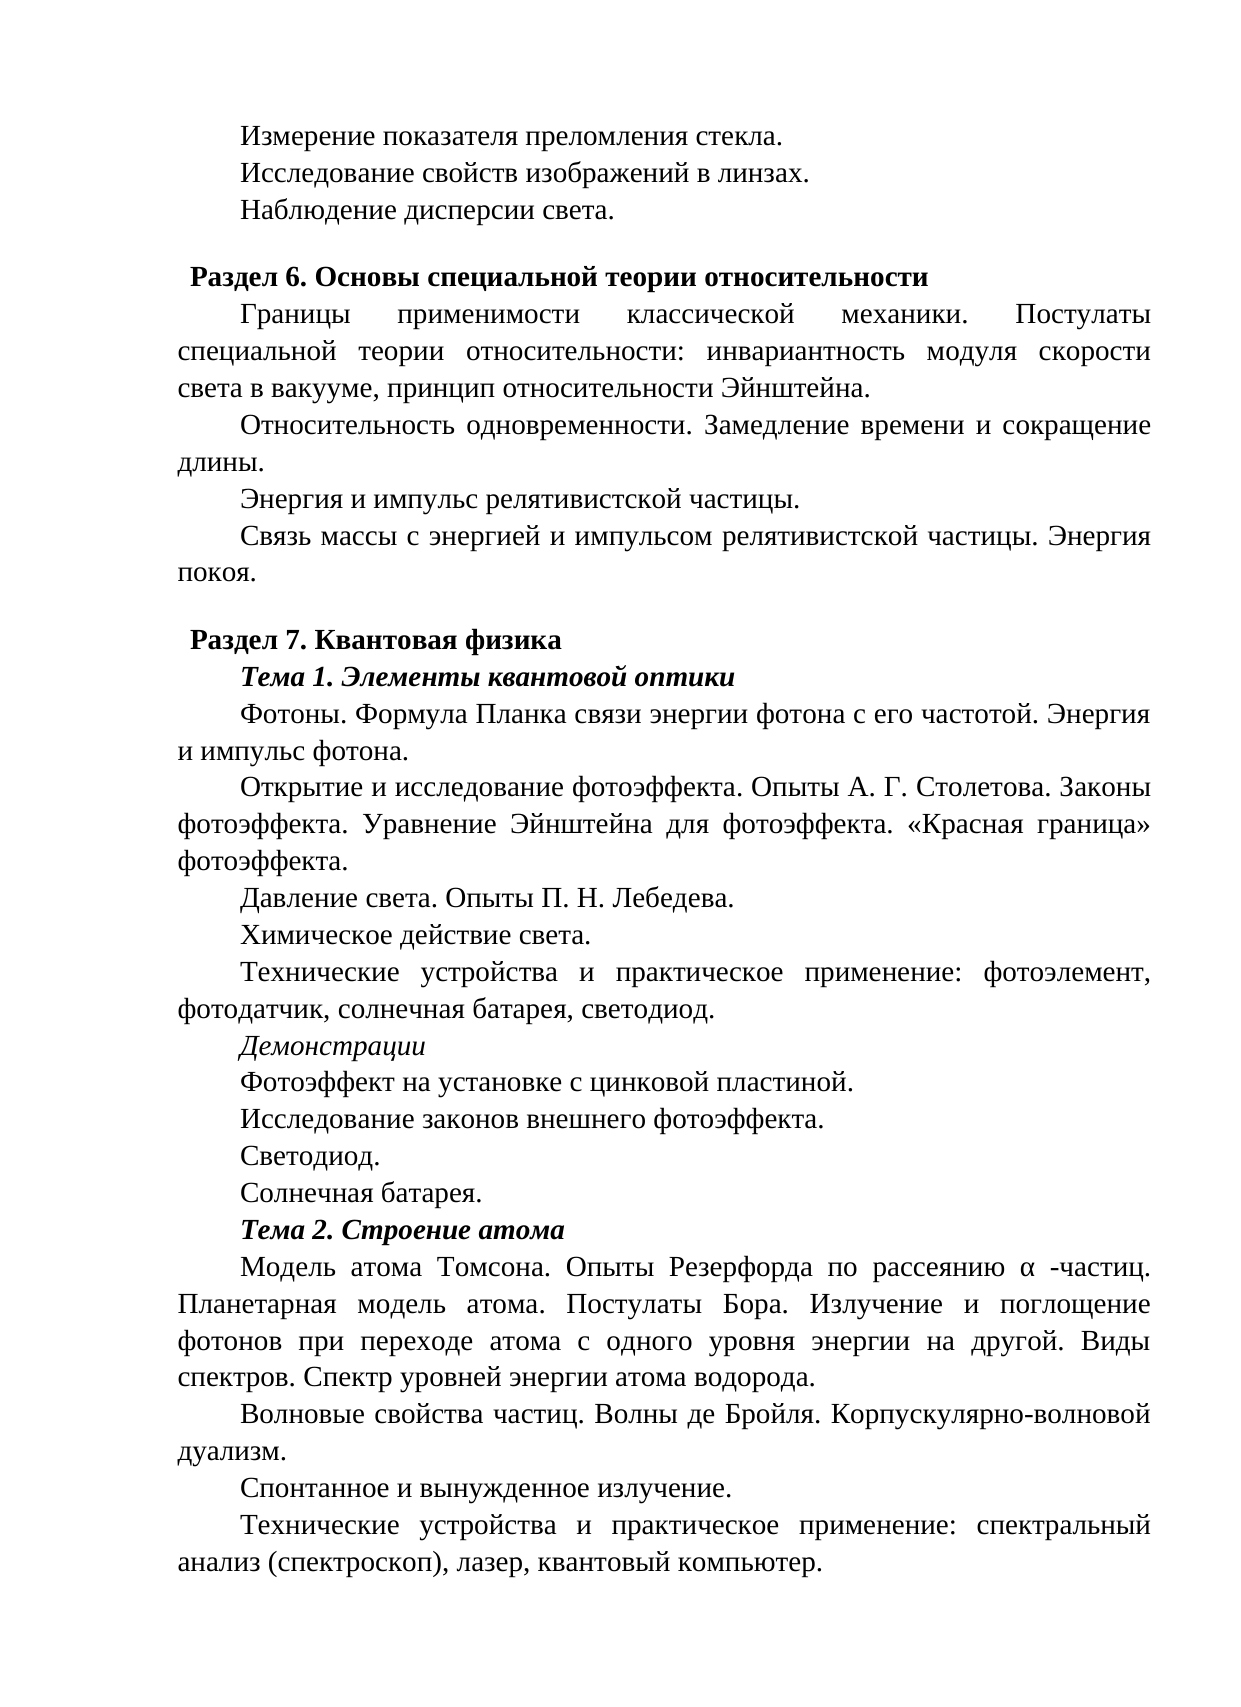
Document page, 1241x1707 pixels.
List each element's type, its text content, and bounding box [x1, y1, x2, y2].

text Спонтанное и вынужденное излучение. [177, 1470, 1152, 1504]
text Исследование законов внешнего фотоэффекта. [177, 1101, 1152, 1135]
text Демонстрации [177, 1028, 1152, 1061]
text Химическое действие света. [177, 917, 1152, 951]
text Измерение показателя преломления стекла. [177, 118, 1152, 152]
text Тема 2. Строение атома [177, 1212, 1152, 1246]
text Фотоны. Формула Планка связи энергии фотона с его частотой. Энергия и импульс фотона. [177, 696, 1152, 766]
text Энергия и импульс релятивистской частицы. [177, 481, 1152, 514]
text Связь массы с энергией и импульсом релятивистской частицы. Энергия покоя. [177, 518, 1152, 588]
text Границы применимости классической механики. Постулаты специальной теории относительности: инвариантность модуля скорости света в вакууме, принцип относительности Эйнштейна. [177, 296, 1152, 404]
text Наблюдение дисперсии света. [177, 192, 1152, 225]
text Солнечная батарея. [177, 1175, 1152, 1209]
text Раздел 7. Квантовая физика [190, 622, 1152, 656]
text Тема 1. Элементы квантовой оптики [177, 659, 1152, 692]
text Исследование свойств изображений в линзах. [177, 155, 1152, 188]
text Раздел 6. Основы специальной теории относительности [190, 259, 1152, 293]
text Технические устройства и практическое применение: спектральный анализ (спектроскоп), лазер, квантовый компьютер. [177, 1507, 1152, 1577]
text Светодиод. [177, 1138, 1152, 1172]
text Открытие и исследование фотоэффекта. Опыты А. Г. Столетова. Законы фотоэффекта. Уравнение Эйнштейна для фотоэффекта. «Красная граница» фотоэффекта. [177, 769, 1152, 877]
text Давление света. Опыты П. Н. Лебедева. [177, 880, 1152, 914]
text Относительность одновременности. Замедление времени и сокращение длины. [177, 407, 1152, 477]
text Фотоэффект на установке с цинковой пластиной. [177, 1064, 1152, 1098]
text Волновые свойства частиц. Волны де Бройля. Корпускулярно-волновой дуализм. [177, 1396, 1152, 1467]
text Модель атома Томсона. Опыты Резерфорда по рассеянию α -частиц. Планетарная модель атома. Постулаты Бора. Излучение и поглощение фотонов при переходе атома с одного уровня энергии на другой. Виды спектров. Спектр уровней энергии атома водорода. [177, 1249, 1152, 1393]
text Технические устройства и практическое применение: фотоэлемент, фотодатчик, солнечная батарея, светодиод. [177, 954, 1152, 1024]
